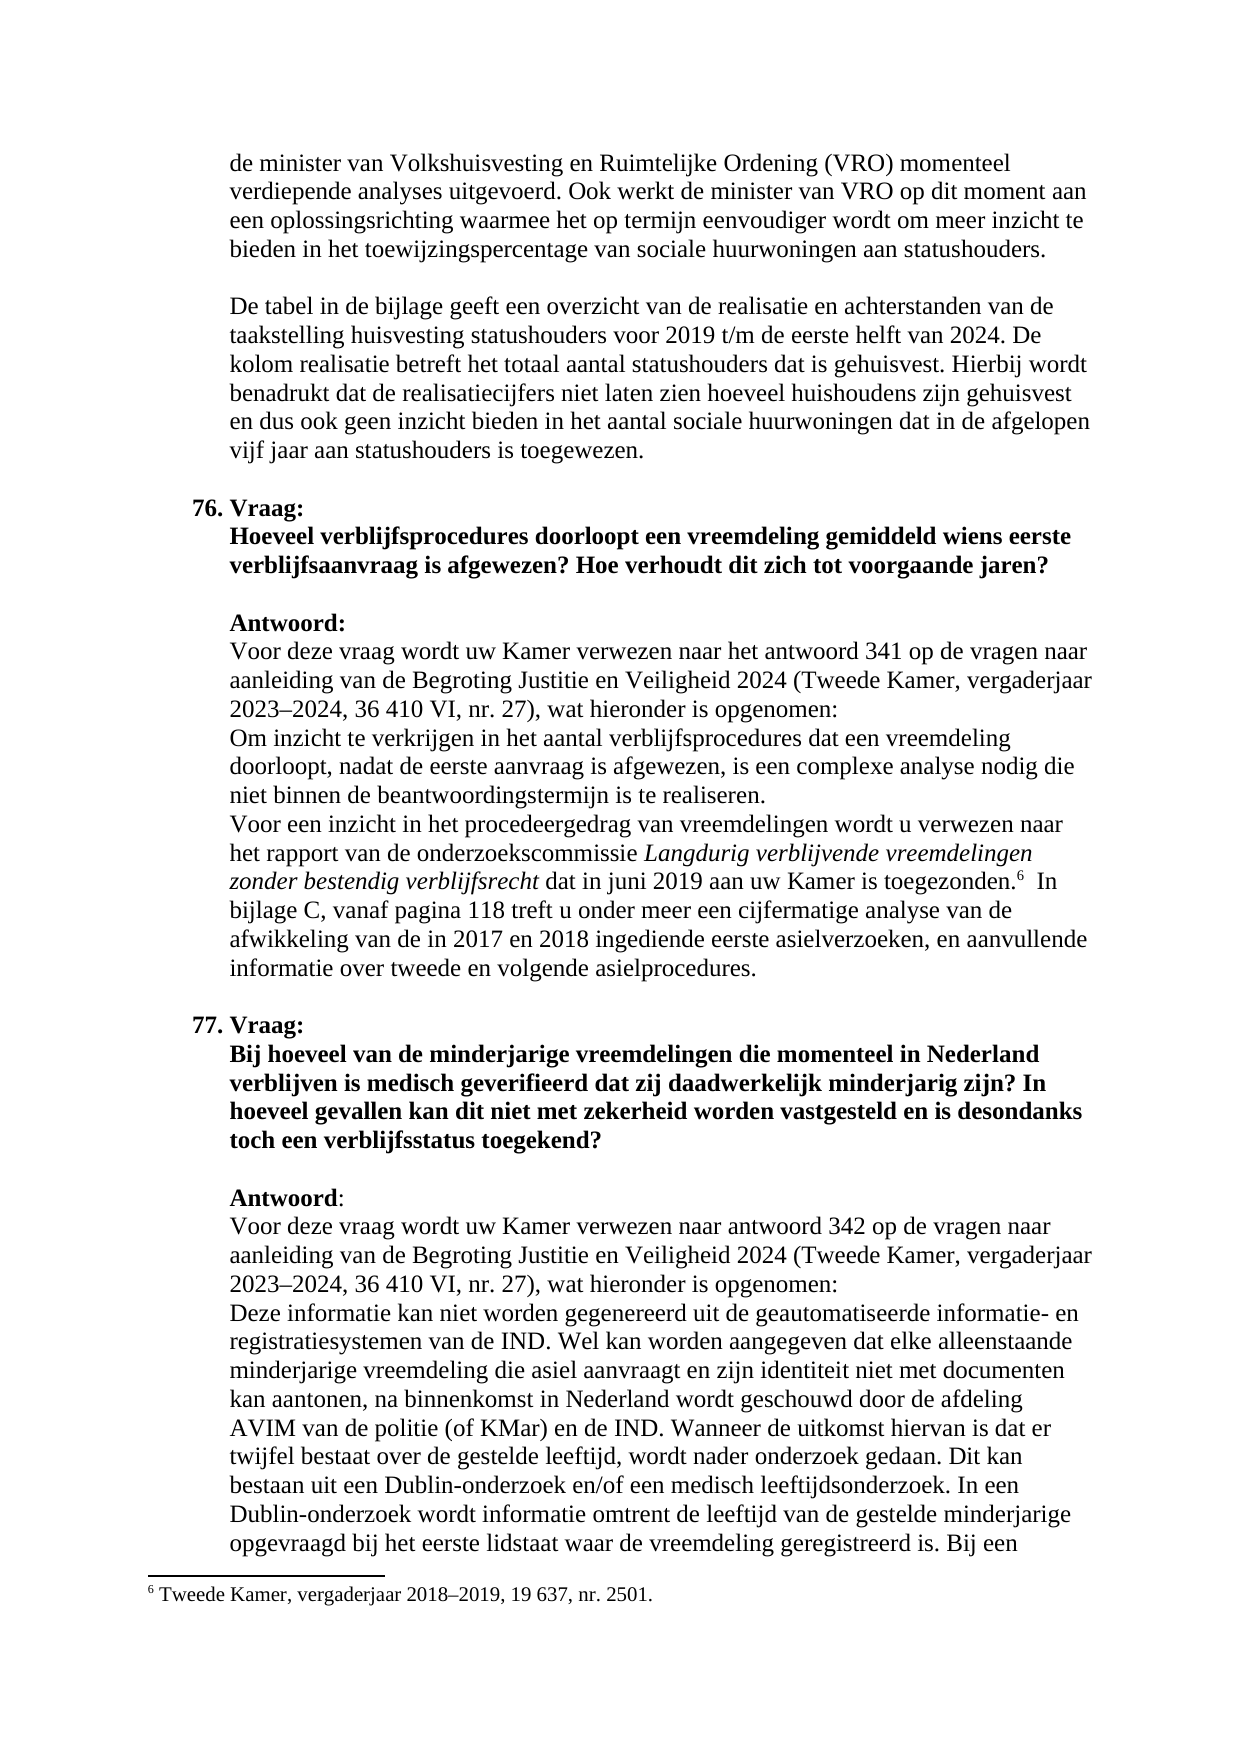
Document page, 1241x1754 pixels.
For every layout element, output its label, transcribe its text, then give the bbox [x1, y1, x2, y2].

list Voor deze vraag wordt uw Kamer verwezen naar antwoord 342 op de vragen naar aanleiding van de Begroting Justitie en Veiligheid 2024 (Tweede Kamer, vergaderjaar 2023–2024, 36 410 VI, nr. 27), wat hieronder is opgenomen: [229, 1211, 1093, 1298]
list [229, 1298, 1093, 1556]
list Antwoord: [229, 1183, 1093, 1211]
list Om inzicht te verkrijgen in het aantal verblijfsprocedures dat een vreemdeling doorloopt, nadat de eerste aanvraag is afgewezen, is een complexe analyse nodig die niet binnen de beantwoordingstermijn is te realiseren. [229, 723, 1093, 809]
list Vraag: [192, 1010, 1093, 1039]
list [229, 148, 1093, 263]
list Hoeveel verblijfsprocedures doorloopt een vreemdeling gemiddeld wiens eerste verblijfsaanvraag is afgewezen? Hoe verhoudt dit zich tot voorgaande jaren? [229, 521, 1093, 579]
list Vraag: [192, 493, 1093, 521]
list Voor een inzicht in het procedeergedrag van vreemdelingen wordt u verwezen naar het rapport van de onderzoekscommissie Langdurig verblijvende vreemdelingen zonder bestendig verblijfsrecht dat in juni 2019 aan uw Kamer is toegezonden. In bijlage C, vanaf pagina 118 treft u onder meer een cijfermatige analyse van de afwikkeling van de in 2017 en 2018 ingediende eerste asielverzoeken, en aanvullende informatie over tweede en volgende asielprocedures. [229, 809, 1093, 981]
list De tabel in de bijlage geeft een overzicht van de realisatie en achterstanden van de taakstelling huisvesting statushouders voor 2019 t/m de eerste helft van 2024. De kolom realisatie betreft het totaal aantal statushouders dat is gehuisvest. Hierbij wordt benadrukt dat de realisatiecijfers niet laten zien hoeveel huishoudens zijn gehuisvest en dus ook geen inzicht bieden in het aantal sociale huurwoningen dat in de afgelopen vijf jaar aan statushouders is toegewezen. [229, 291, 1093, 464]
list Voor deze vraag wordt uw Kamer verwezen naar het antwoord 341 op de vragen naar aanleiding van de Begroting Justitie en Veiligheid 2024 (Tweede Kamer, vergaderjaar 2023–2024, 36 410 VI, nr. 27), wat hieronder is opgenomen: [229, 636, 1093, 723]
list Bij hoeveel van de minderjarige vreemdelingen die momenteel in Nederland verblijven is medisch geverifieerd dat zij daadwerkelijk minderjarig zijn? In hoeveel gevallen kan dit niet met zekerheid worden vastgesteld en is desondanks toch een verblijfsstatus toegekend? [229, 1039, 1093, 1154]
list Antwoord: [229, 608, 1093, 636]
